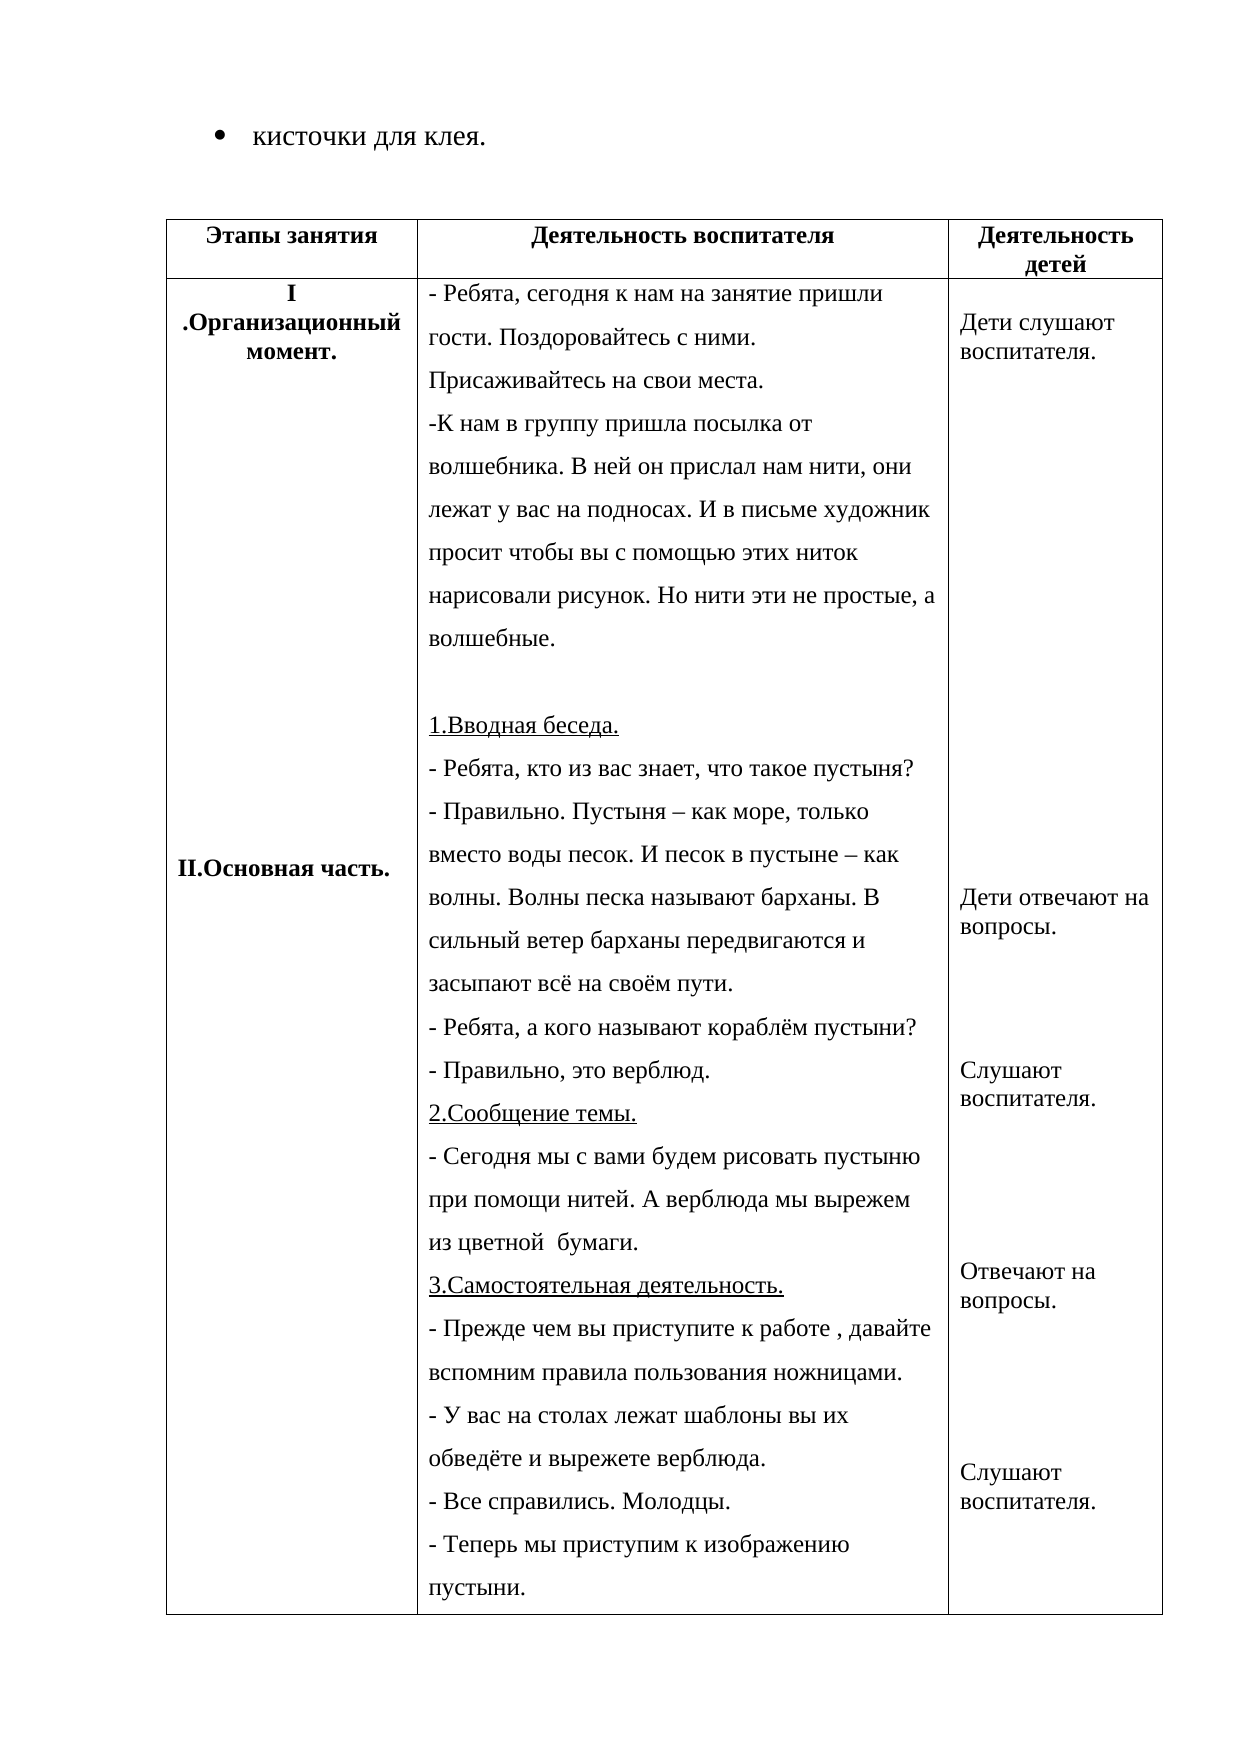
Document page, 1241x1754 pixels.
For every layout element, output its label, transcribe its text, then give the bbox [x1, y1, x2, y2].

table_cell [418, 279, 948, 1614]
list кисточки для клея. [215, 118, 1152, 152]
table_header Этапы занятия [167, 220, 417, 277]
table_header Деятельность детей [949, 220, 1162, 277]
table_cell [167, 279, 417, 1614]
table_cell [949, 279, 1162, 1614]
table_header Деятельность воспитателя [418, 220, 948, 277]
